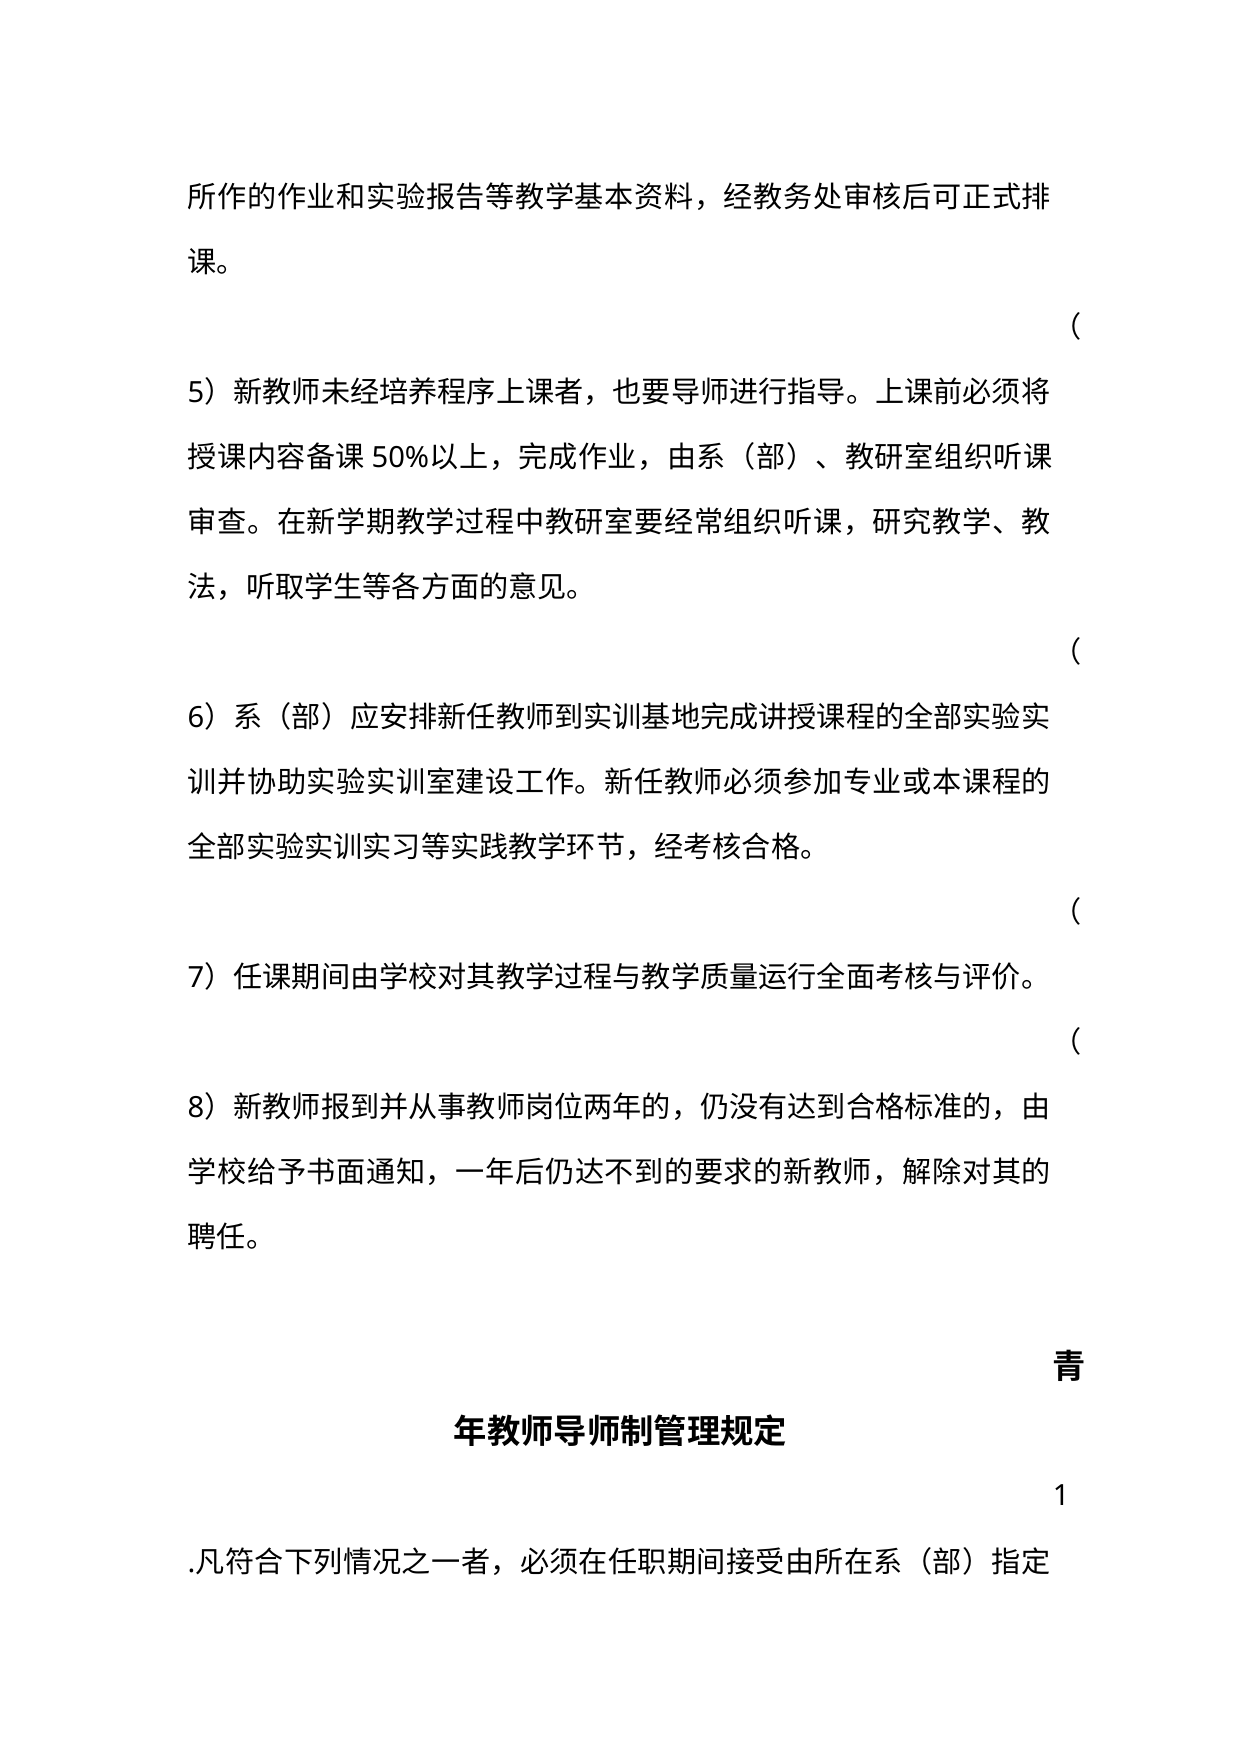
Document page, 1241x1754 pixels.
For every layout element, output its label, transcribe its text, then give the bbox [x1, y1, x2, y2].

text （5）新教师未经培养程序上课者，也要导师进行指导。上课前必须将授课内容备课50%以上，完成作业，由系（部）、教研室组织听课审查。在新学期教学过程中教研室要经常组织听课，研究教学、教法，听取学生等各方面的意见。 [187, 292, 1053, 617]
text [187, 1462, 1053, 1592]
text （6）系（部）应安排新任教师到实训基地完成讲授课程的全部实验实训并协助实验实训室建设工作。新任教师必须参加专业或本课程的全部实验实训实习等实践教学环节，经考核合格。 [187, 617, 1053, 877]
text （8）新教师报到并从事教师岗位两年的，仍没有达到合格标准的，由学校给予书面通知，一年后仍达不到的要求的新教师，解除对其的聘任。 [187, 1007, 1053, 1267]
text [187, 162, 1053, 292]
text 青年教师导师制管理规定 [187, 1332, 1053, 1462]
text （7）任课期间由学校对其教学过程与教学质量运行全面考核与评价。 [187, 877, 1053, 1007]
